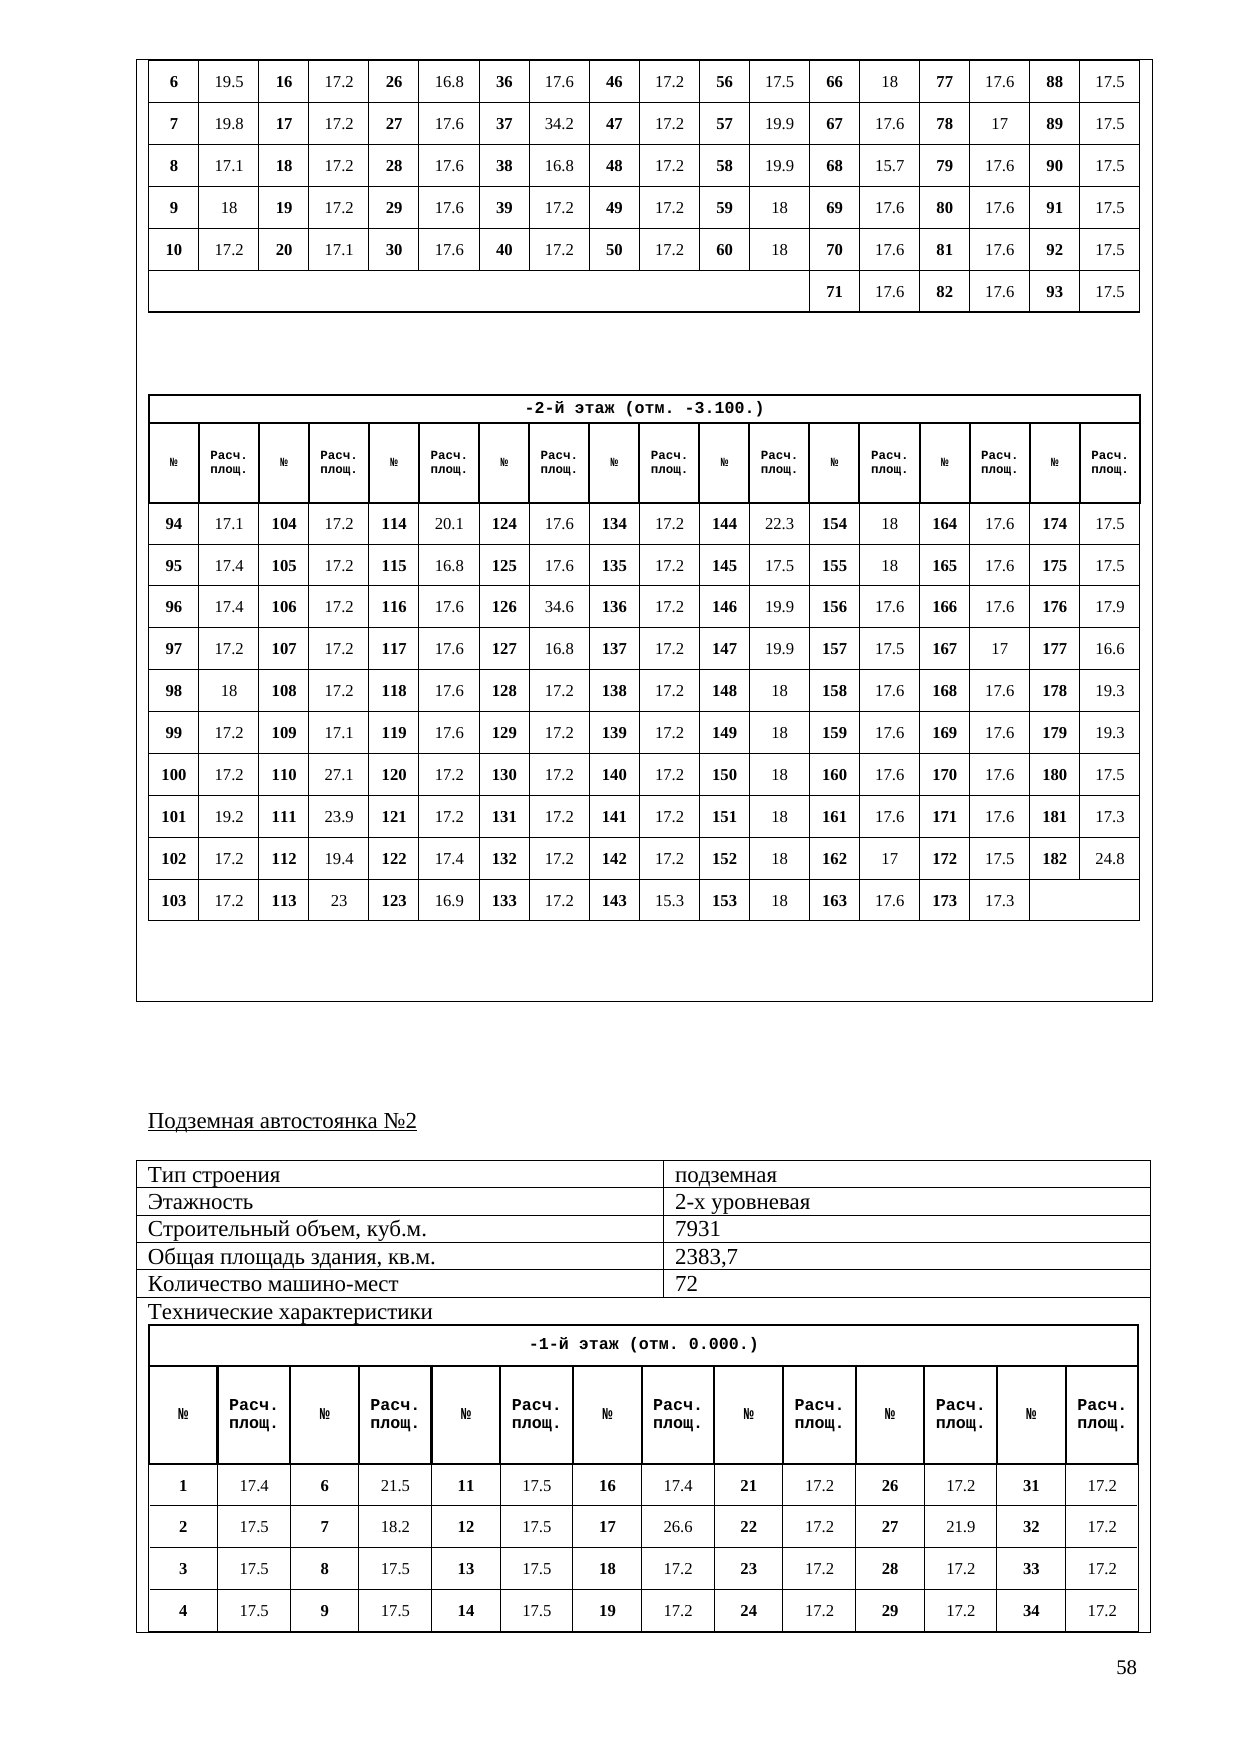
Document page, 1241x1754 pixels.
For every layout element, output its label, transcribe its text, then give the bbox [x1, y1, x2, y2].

table_cell Строительный объем, куб.м. [137, 1216, 663, 1242]
table_cell Количество машино-мест [137, 1270, 663, 1297]
text Подземная автостоянка №2 [148, 1107, 1137, 1133]
table_cell 2-х уровневая [664, 1188, 1150, 1214]
table_cell Этажность [137, 1188, 663, 1214]
table_header Тип строения [137, 1161, 663, 1187]
table_header подземная [664, 1161, 1150, 1187]
table_cell 7931 [664, 1216, 1150, 1242]
table_cell 2383,7 [664, 1243, 1150, 1269]
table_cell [137, 60, 1152, 1001]
table_cell 72 [664, 1270, 1150, 1297]
table_cell Общая площадь здания, кв.м. [137, 1243, 663, 1269]
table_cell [137, 1298, 1150, 1632]
